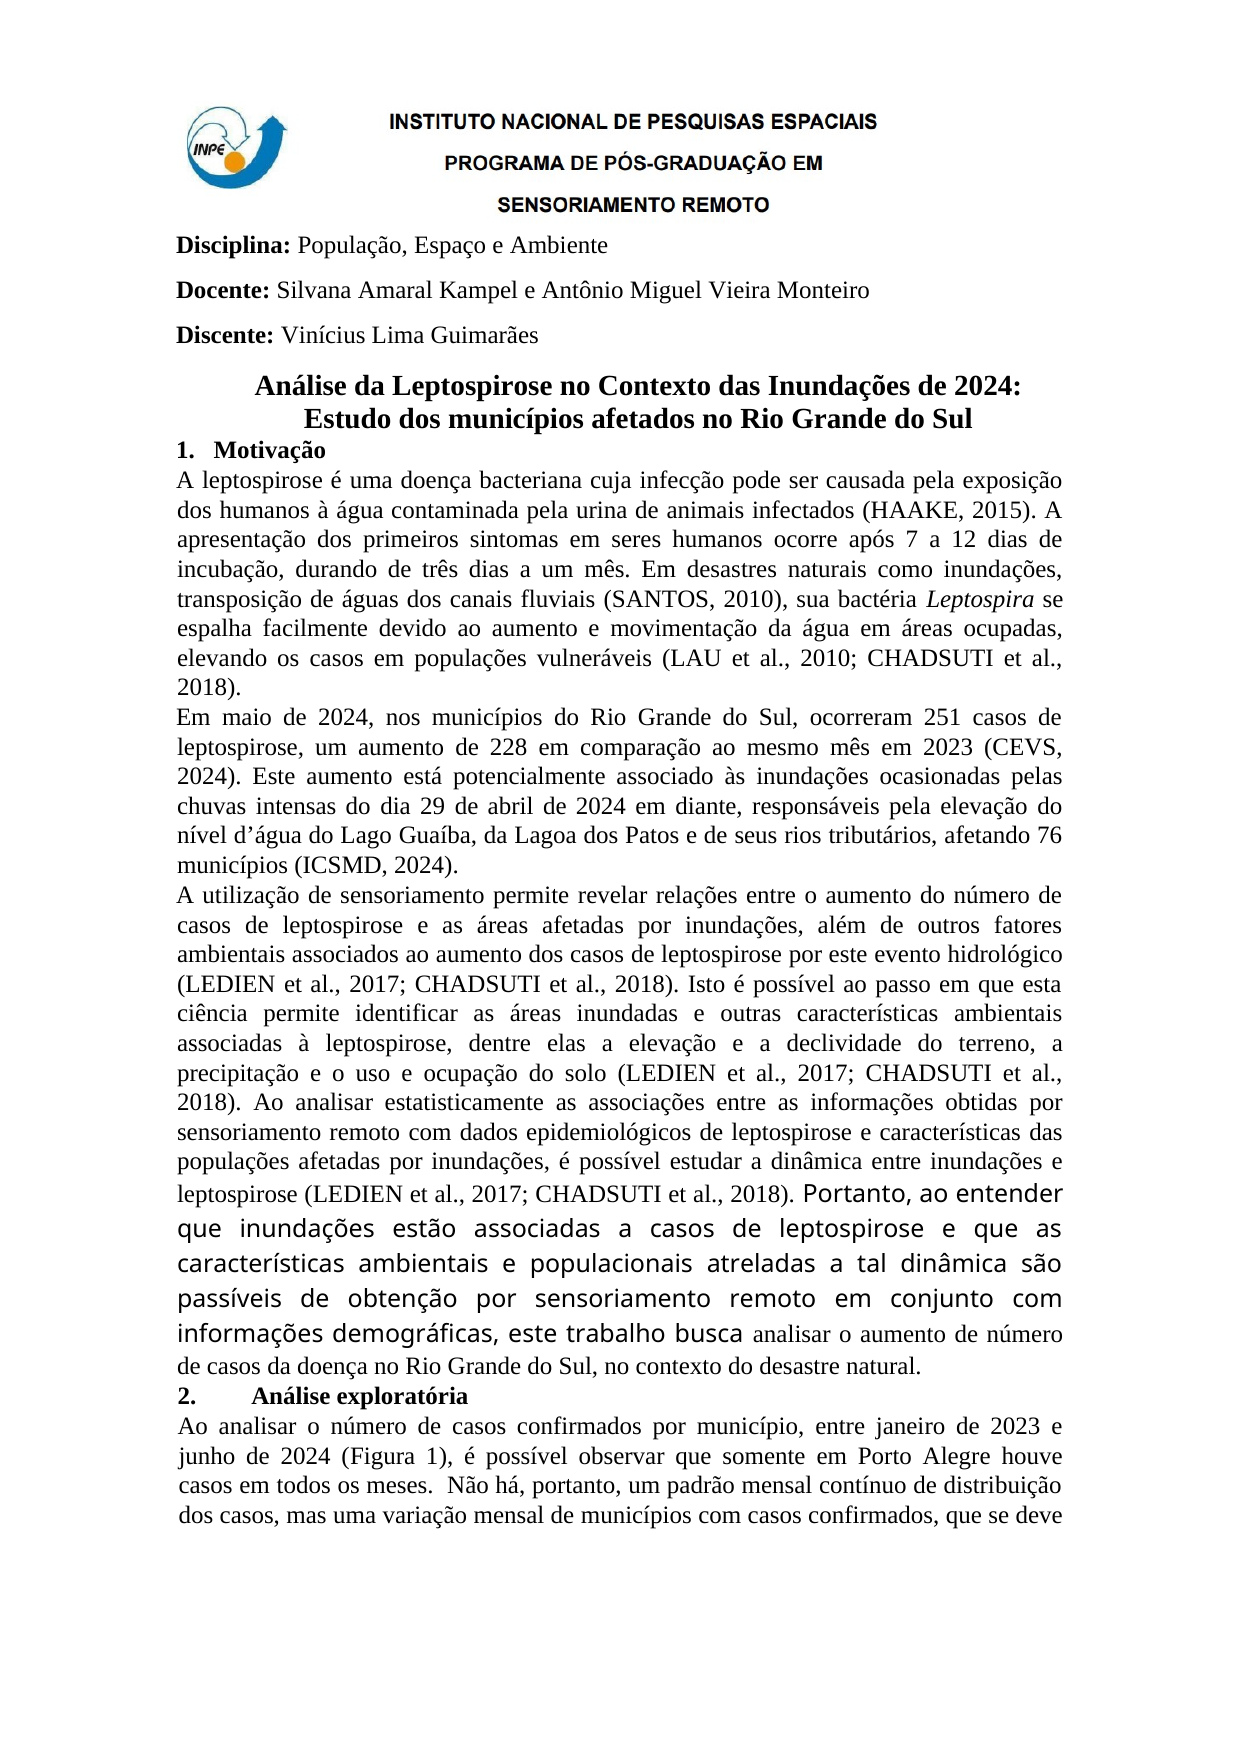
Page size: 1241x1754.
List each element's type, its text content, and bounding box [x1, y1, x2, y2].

text Discente: Vinícius Lima Guimarães [176, 320, 1063, 349]
subtitle Motivação [176, 435, 1063, 463]
text Docente: Silvana Amaral Kampel e Antônio Miguel Vieira Monteiro [176, 275, 1063, 304]
text Em maio de 2024, nos municípios do Rio Grande do Sul, ocorreram 251 casos de leptospirose, um aumento de 228 em comparação ao mesmo mês em 2023 (CEVS, 2024). Este aumento está potencialmente associado às inundações ocasionadas pelas chuvas intensas do dia 29 de abril de 2024 em diante, responsáveis pela elevação do nível d’água do Lago Guaíba, da Lagoa dos Patos e de seus rios tributários, afetando 76 municípios (ICSMD, 2024). [176, 702, 1063, 879]
text Disciplina: População, Espaço e Ambiente [176, 231, 1063, 259]
text A utilização de sensoriamento permite revelar relações entre o aumento do número de casos de leptospirose e as áreas afetadas por inundações, além de outros fatores ambientais associados ao aumento dos casos de leptospirose por este evento hidrológico (LEDIEN et al., 2017; CHADSUTI et al., 2018). Isto é possível ao passo em que esta ciência permite identificar as áreas inundadas e outras características ambientais associadas à leptospirose, dentre elas a elevação e a declividade do terreno, a precipitação e o uso e ocupação do solo (LEDIEN et al., 2017; CHADSUTI et al., 2018). Ao analisar estatisticamente as associações entre as informações obtidas por sensoriamento remoto com dados epidemiológicos de leptospirose e características das populações afetadas por inundações, é possível estudar a dinâmica entre inundações e leptospirose (LEDIEN et al., 2017; CHADSUTI et al., 2018). Portanto, ao entender que inundações estão associadas a casos de leptospirose e que as características ambientais e populacionais atreladas a tal dinâmica são passíveis de obtenção por sensoriamento remoto em conjunto com informações demográficas, este trabalho busca analisar o aumento de número de casos da doença no Rio Grande do Sul, no contexto do desastre natural. [176, 880, 1063, 1380]
subtitle Análise exploratória [177, 1381, 1063, 1409]
text Análise da Leptospirose no Contexto das Inundações de 2024: Estudo dos municípios afetados no Rio Grande do Sul [213, 369, 1063, 435]
picture [177, 73, 897, 231]
text A leptospirose é uma doença bacteriana cuja infecção pode ser causada pela exposição dos humanos à água contaminada pela urina de animais infectados (HAAKE, 2015). A apresentação dos primeiros sintomas em seres humanos ocorre após 7 a 12 dias de incubação, durando de três dias a um mês. Em desastres naturais como inundações, transposição de águas dos canais fluviais (SANTOS, 2010), sua bactéria Leptospira se espalha facilmente devido ao aumento e movimentação da água em áreas ocupadas, elevando os casos em populações vulneráveis (LAU et al., 2010; CHADSUTI et al., 2018). [176, 465, 1063, 701]
